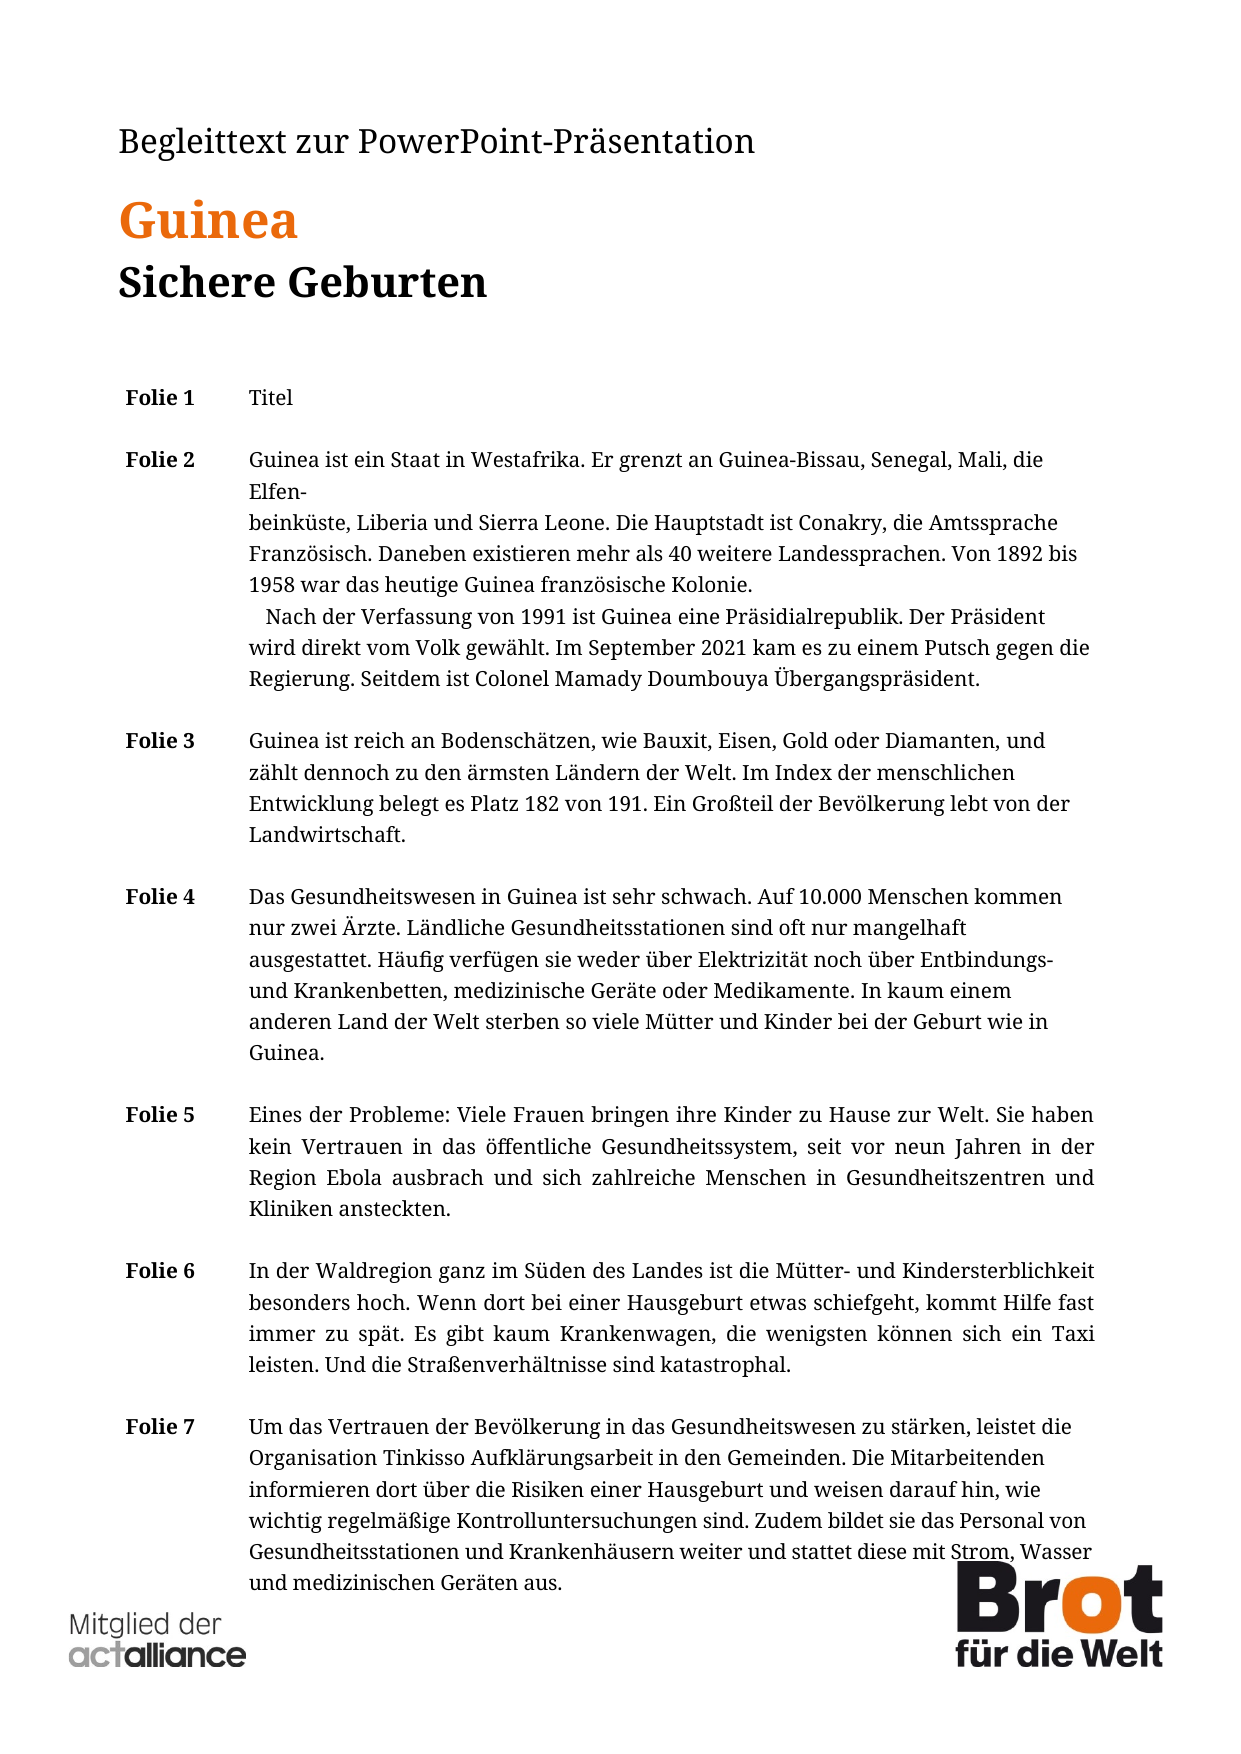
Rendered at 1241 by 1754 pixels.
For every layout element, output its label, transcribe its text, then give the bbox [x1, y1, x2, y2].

picture [955, 1561, 1163, 1667]
table_cell Guinea ist reich an Bodenschätzen, wie Bauxit, Eisen, Gold oder Diamanten, und zählt dennoch zu den ärmsten Ländern der Welt. Im Index der menschlichen Entwicklung belegt es Platz 182 von 191. Ein Großteil der Bevölkerung lebt von der Landwirtschaft. [241, 726, 1103, 882]
table_cell In der Waldregion ganz im Süden des Landes ist die Mütter- und Kindersterblichkeit besonders hoch. Wenn dort bei einer Hausgeburt etwas schiefgeht, kommt Hilfe fast immer zu spät. Es gibt kaum Krankenwagen, die wenigsten können sich ein Taxi leisten. Und die Straßenverhältnisse sind katastrophal. [241, 1256, 1103, 1412]
table_cell Folie 3 [118, 726, 241, 882]
table_header Folie 1 [118, 384, 241, 446]
picture [68, 1612, 246, 1667]
table_cell Das Gesundheitswesen in Guinea ist sehr schwach. Auf 10.000 Menschen kommen nur zwei Ärzte. Ländliche Gesundheitsstationen sind oft nur mangelhaft ausgestattet. Häufig verfügen sie weder über Elektrizität noch über Entbindungs- und Krankenbetten, medizinische Geräte oder Medikamente. In kaum einem anderen Land der Welt sterben so viele Mütter und Kinder bei der Geburt wie in Guinea. [241, 882, 1103, 1101]
table_cell Guinea ist ein Staat in Westafrika. Er grenzt an Guinea-Bissau, Senegal, Mali, die Elfen- beinküste, Liberia und Sierra Leone. Die Hauptstadt ist Conakry, die Amtssprache Französisch. Daneben existieren mehr als 40 weitere Landessprachen. Von 1892 bis 1958 war das heutige Guinea französische Kolonie. Nach der Verfassung von 1991 ist Guinea eine Präsidialrepublik. Der Präsident wird direkt vom Volk gewählt. Im September 2021 kam es zu einem Putsch gegen die Regierung. Seitdem ist Colonel Mamady Doumbouya Übergangspräsident. [241, 446, 1103, 726]
table_cell Um das Vertrauen der Bevölkerung in das Gesundheitswesen zu stärken, leistet die Organisation Tinkisso Aufklärungsarbeit in den Gemeinden. Die Mitarbeitenden informieren dort über die Risiken einer Hausgeburt und weisen darauf hin, wie wichtig regelmäßige Kontrolluntersuchungen sind. Zudem bildet sie das Personal von Gesundheitsstationen und Krankenhäusern weiter und stattet diese mit Strom, Wasser und medizinischen Geräten aus. [241, 1412, 1103, 1631]
text Sichere Geburten [118, 253, 1122, 310]
table_cell Eines der Probleme: Viele Frauen bringen ihre Kinder zu Hause zur Welt. Sie haben kein Vertrauen in das öffentliche Gesundheitssystem, seit vor neun Jahren in der Region Ebola ausbrach und sich zahlreiche Menschen in Gesundheitszentren und Kliniken ansteckten. [241, 1101, 1103, 1256]
table_header Titel [241, 384, 1103, 446]
subtitle Guinea [118, 185, 1122, 253]
table_cell Folie 7 [118, 1412, 241, 1631]
table_cell Folie 2 [118, 446, 241, 726]
subtitle Begleittext zur PowerPoint-Präsentation [118, 118, 1122, 163]
table_cell Folie 5 [118, 1101, 241, 1256]
table_cell Folie 4 [118, 882, 241, 1101]
table_cell Folie 6 [118, 1256, 241, 1412]
